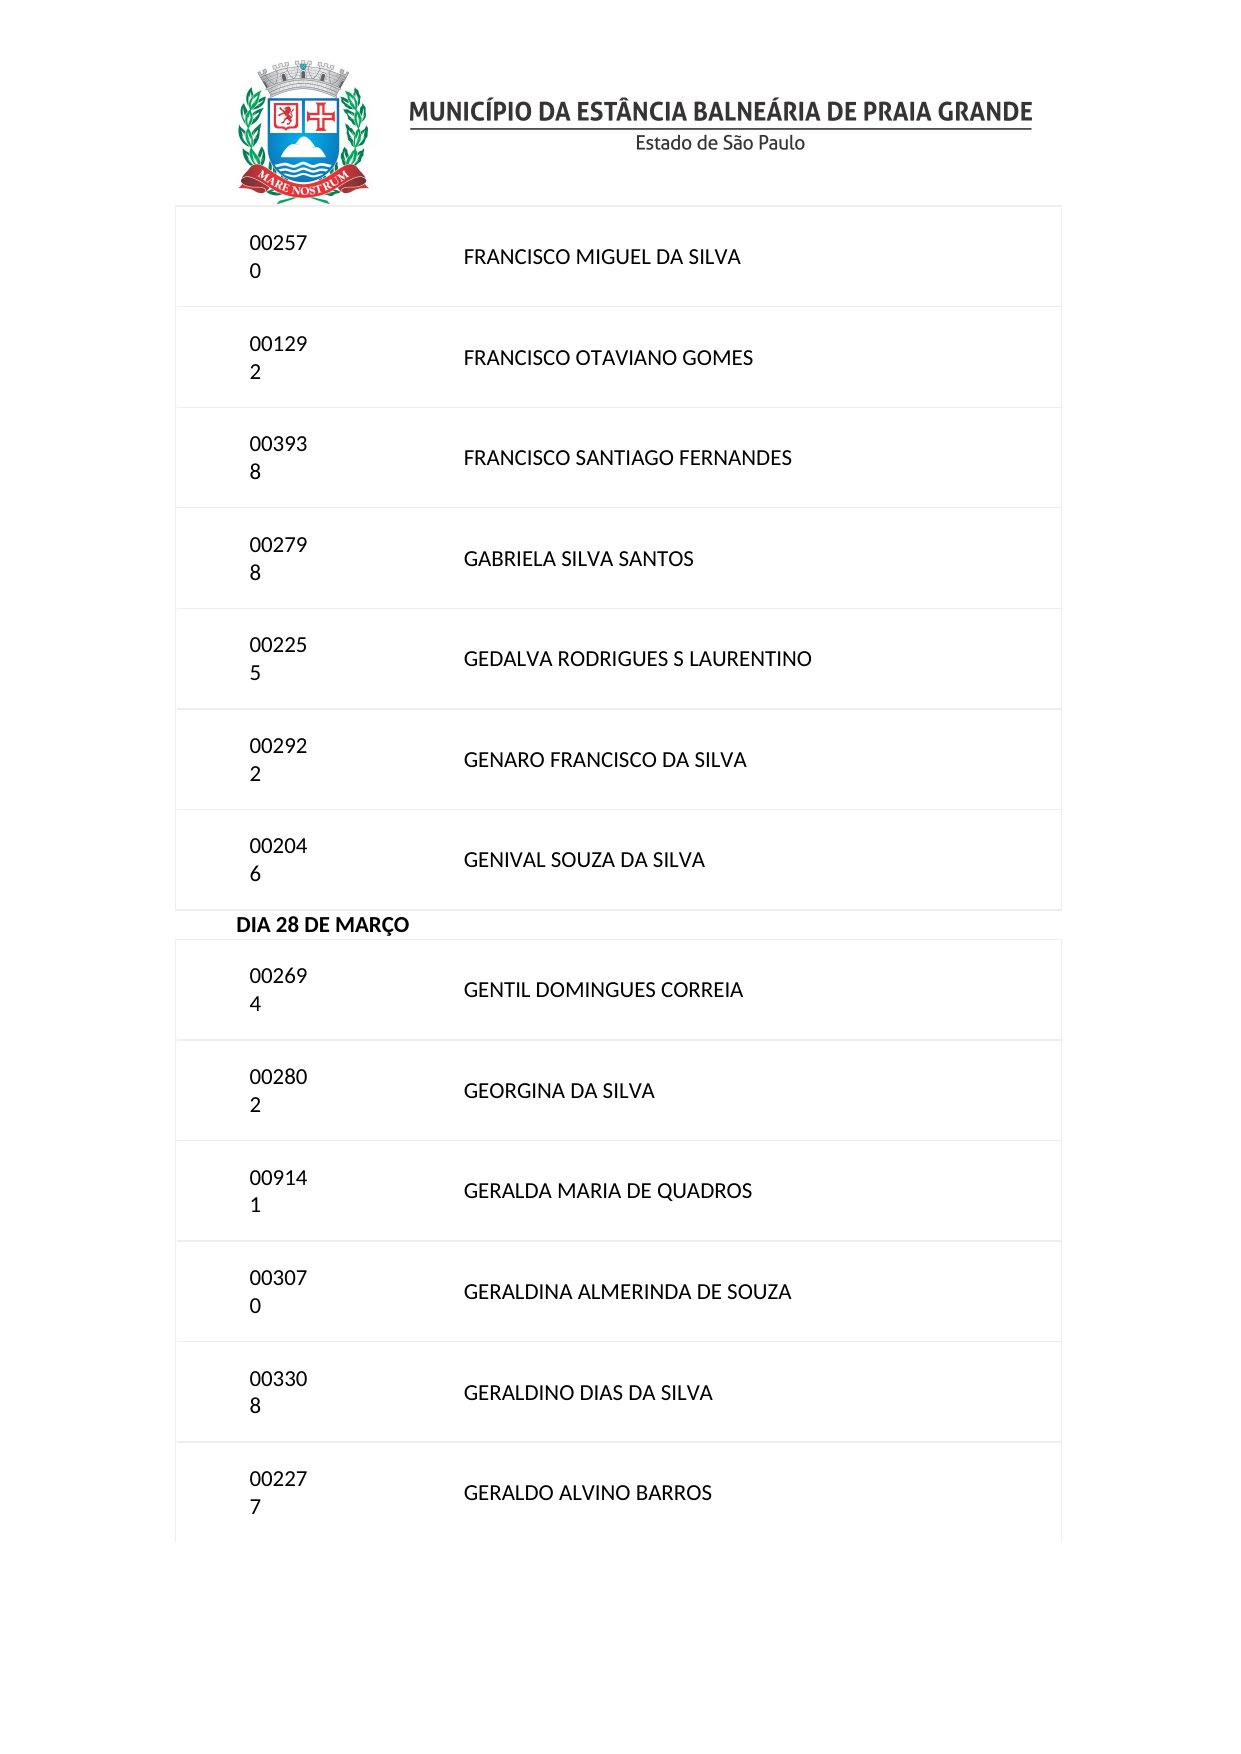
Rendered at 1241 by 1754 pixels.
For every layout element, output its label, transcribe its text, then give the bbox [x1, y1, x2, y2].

table_cell 002922 [176, 709, 390, 808]
table_header GENTIL DOMINGUES CORREIA [390, 940, 1061, 1039]
picture [236, 44, 1065, 206]
table_cell 003070 [176, 1241, 390, 1341]
table_cell 002802 [176, 1040, 390, 1139]
table_cell 002046 [176, 810, 390, 909]
table_header 002694 [176, 940, 390, 1039]
table_cell 003308 [176, 1342, 390, 1441]
table_cell GEDALVA RODRIGUES S LAURENTINO [390, 609, 1061, 708]
table_cell GERALDA MARIA DE QUADROS [390, 1141, 1061, 1240]
table_cell 002570 [176, 207, 390, 306]
table_cell GABRIELA SILVA SANTOS [390, 508, 1061, 607]
table_cell GERALDO ALVINO BARROS [390, 1443, 1061, 1542]
table_cell 002798 [176, 508, 390, 607]
table_cell GERALDINA ALMERINDA DE SOUZA [390, 1242, 1061, 1341]
table_cell FRANCISCO OTAVIANO GOMES [390, 307, 1061, 406]
table_cell GENARO FRANCISCO DA SILVA [390, 710, 1061, 808]
table_cell 002277 [176, 1442, 390, 1542]
table_cell GENIVAL SOUZA DA SILVA [390, 810, 1061, 909]
text DIA 28 DE MARÇO [236, 911, 1004, 938]
table_cell 002255 [176, 609, 390, 708]
table_cell FRANCISCO MIGUEL DA SILVA [390, 207, 1061, 306]
table_cell FRANCISCO SANTIAGO FERNANDES [390, 408, 1061, 507]
table_cell 009141 [176, 1141, 390, 1240]
table_cell 003938 [176, 408, 390, 507]
table_cell 001292 [176, 307, 390, 406]
table_cell GEORGINA DA SILVA [390, 1041, 1061, 1139]
table_cell GERALDINO DIAS DA SILVA [390, 1342, 1061, 1441]
